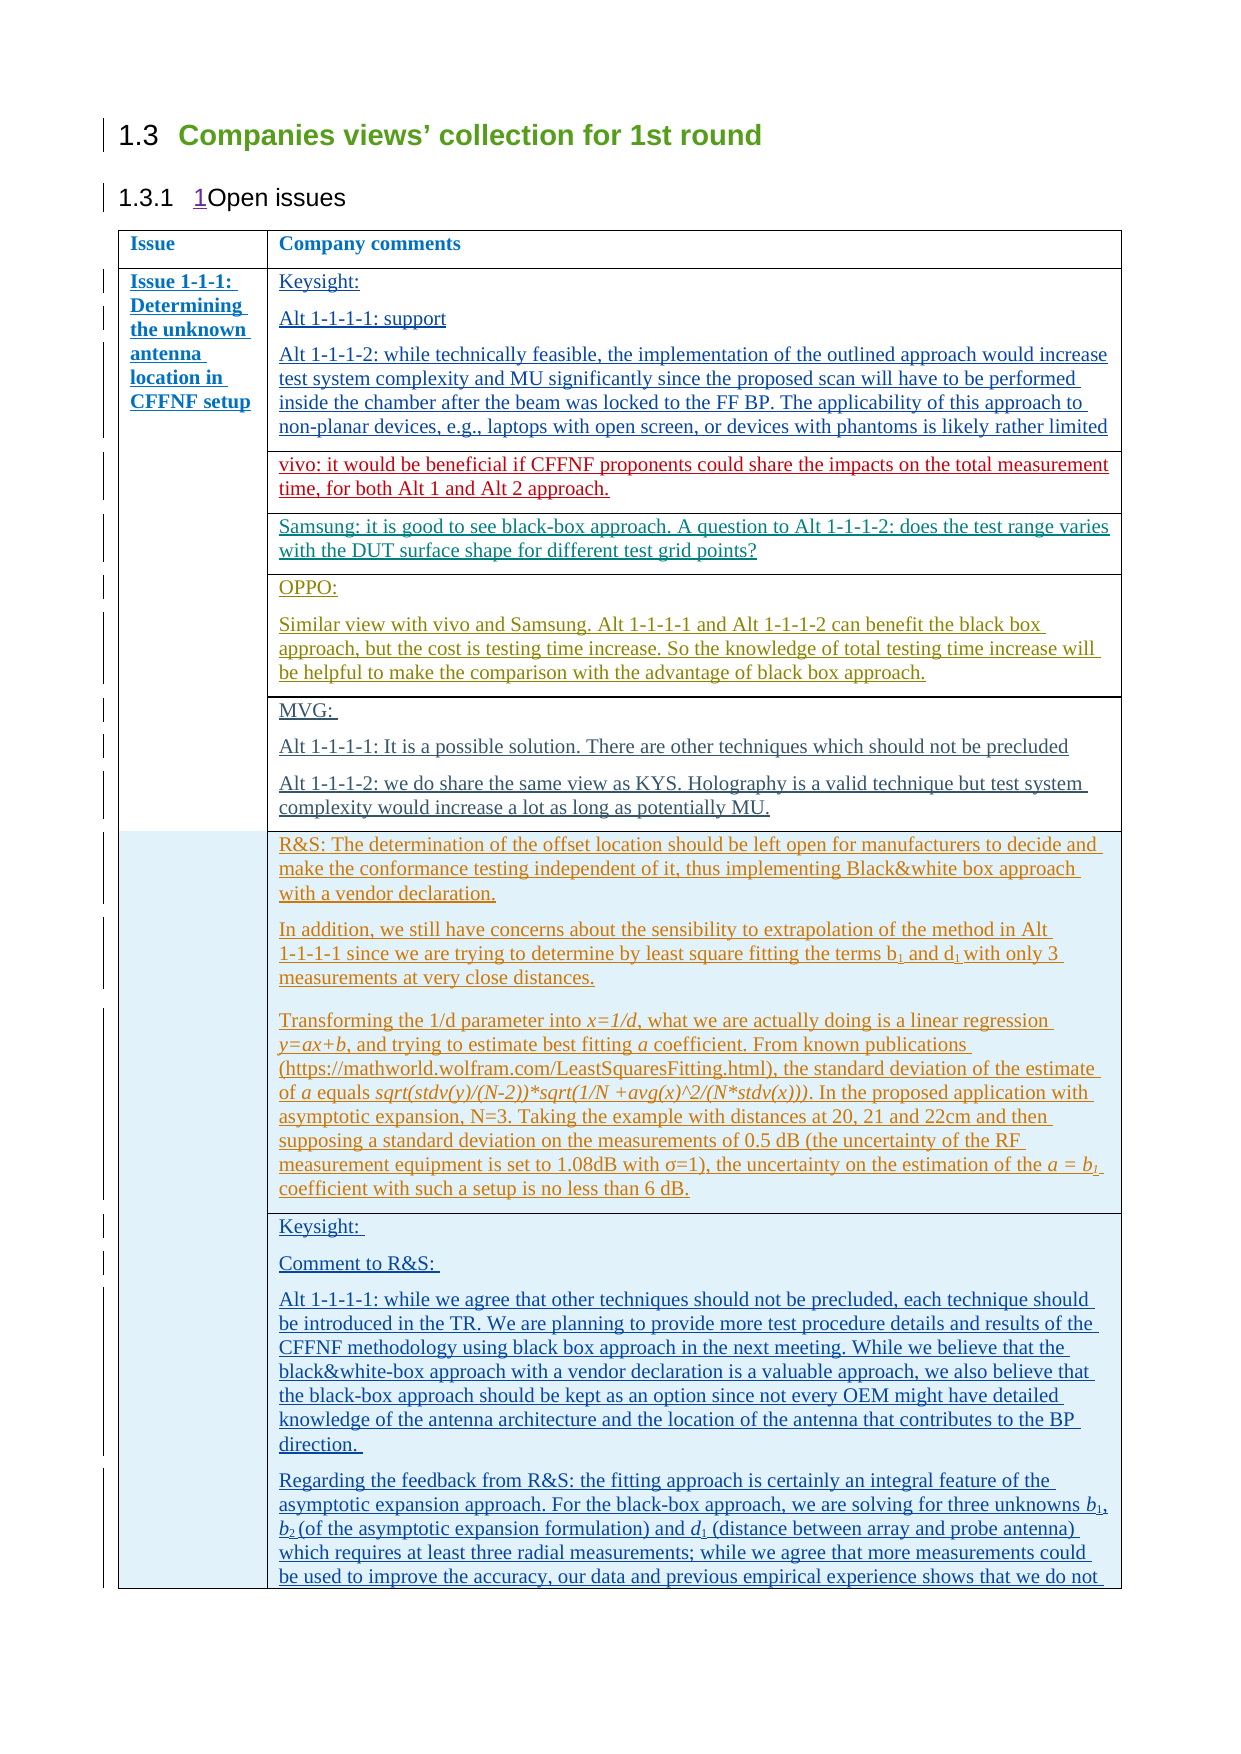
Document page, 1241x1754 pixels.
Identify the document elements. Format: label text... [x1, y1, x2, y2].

table_cell [268, 575, 1121, 696]
subtitle Open issues [118, 183, 1122, 212]
table_header Issue [119, 231, 267, 268]
table_cell [268, 452, 1121, 512]
table_cell [268, 698, 1121, 831]
table_cell Issue 1-1-1: Determining the unknown antenna location in CFFNF setup [119, 269, 267, 1588]
table_cell [268, 269, 1121, 451]
table_header Company comments [268, 231, 1121, 268]
table_cell [268, 514, 1121, 574]
subtitle Companies views’ collection for 1st round [118, 118, 1122, 152]
